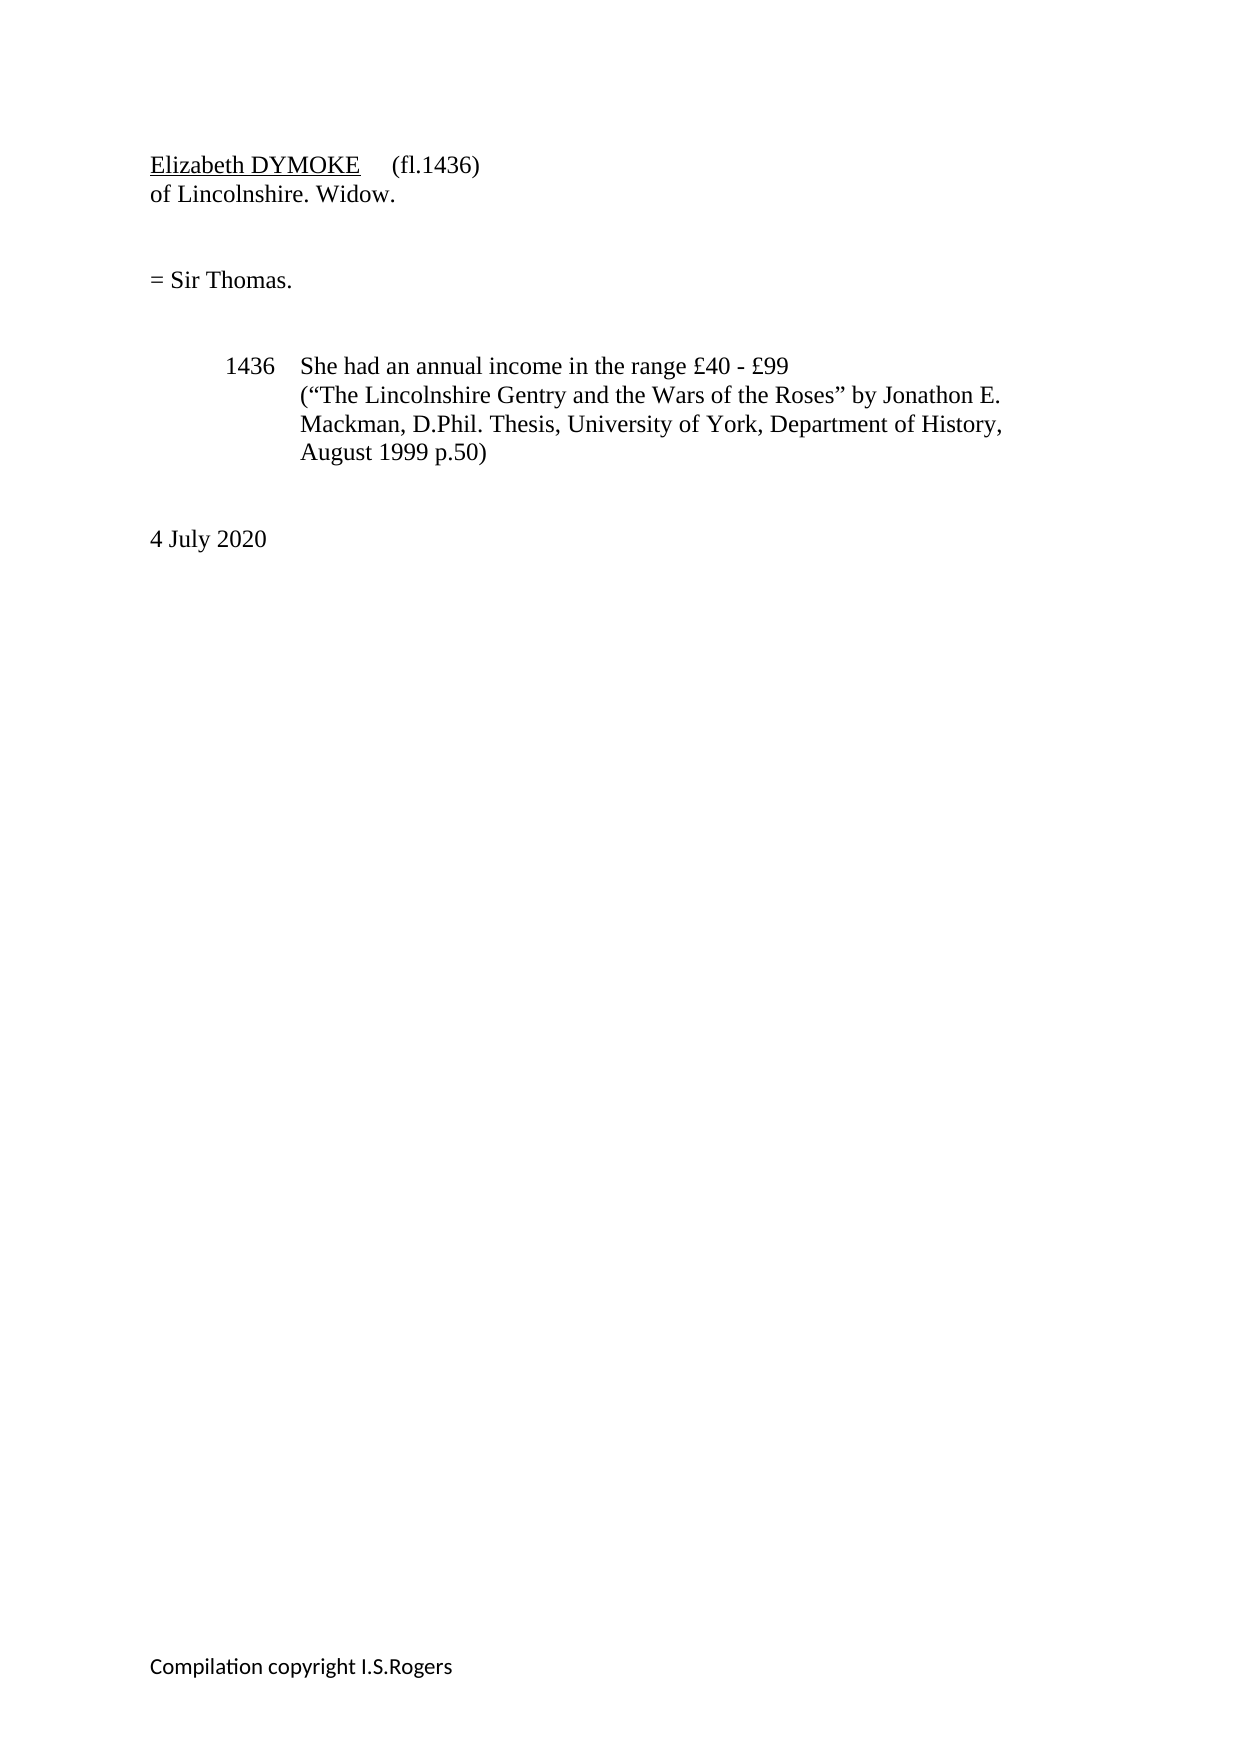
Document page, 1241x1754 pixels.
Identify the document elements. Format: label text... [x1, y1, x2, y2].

text Mackman, D.Phil. Thesis, University of York, Department of History, [150, 409, 1090, 437]
text = Sir Thomas. [150, 265, 1090, 294]
text of Lincolnshire. Widow. [150, 179, 1090, 207]
text August 1999 p.50) [150, 437, 1090, 466]
text 4 July 2020 [150, 524, 1090, 552]
text (“The Lincolnshire Gentry and the Wars of the Roses” by Jonathon E. [150, 380, 1090, 409]
text 1436 She had an annual income in the range £40 - £99 [150, 351, 1090, 380]
text Elizabeth DYMOKE (fl.1436) [150, 150, 1090, 179]
